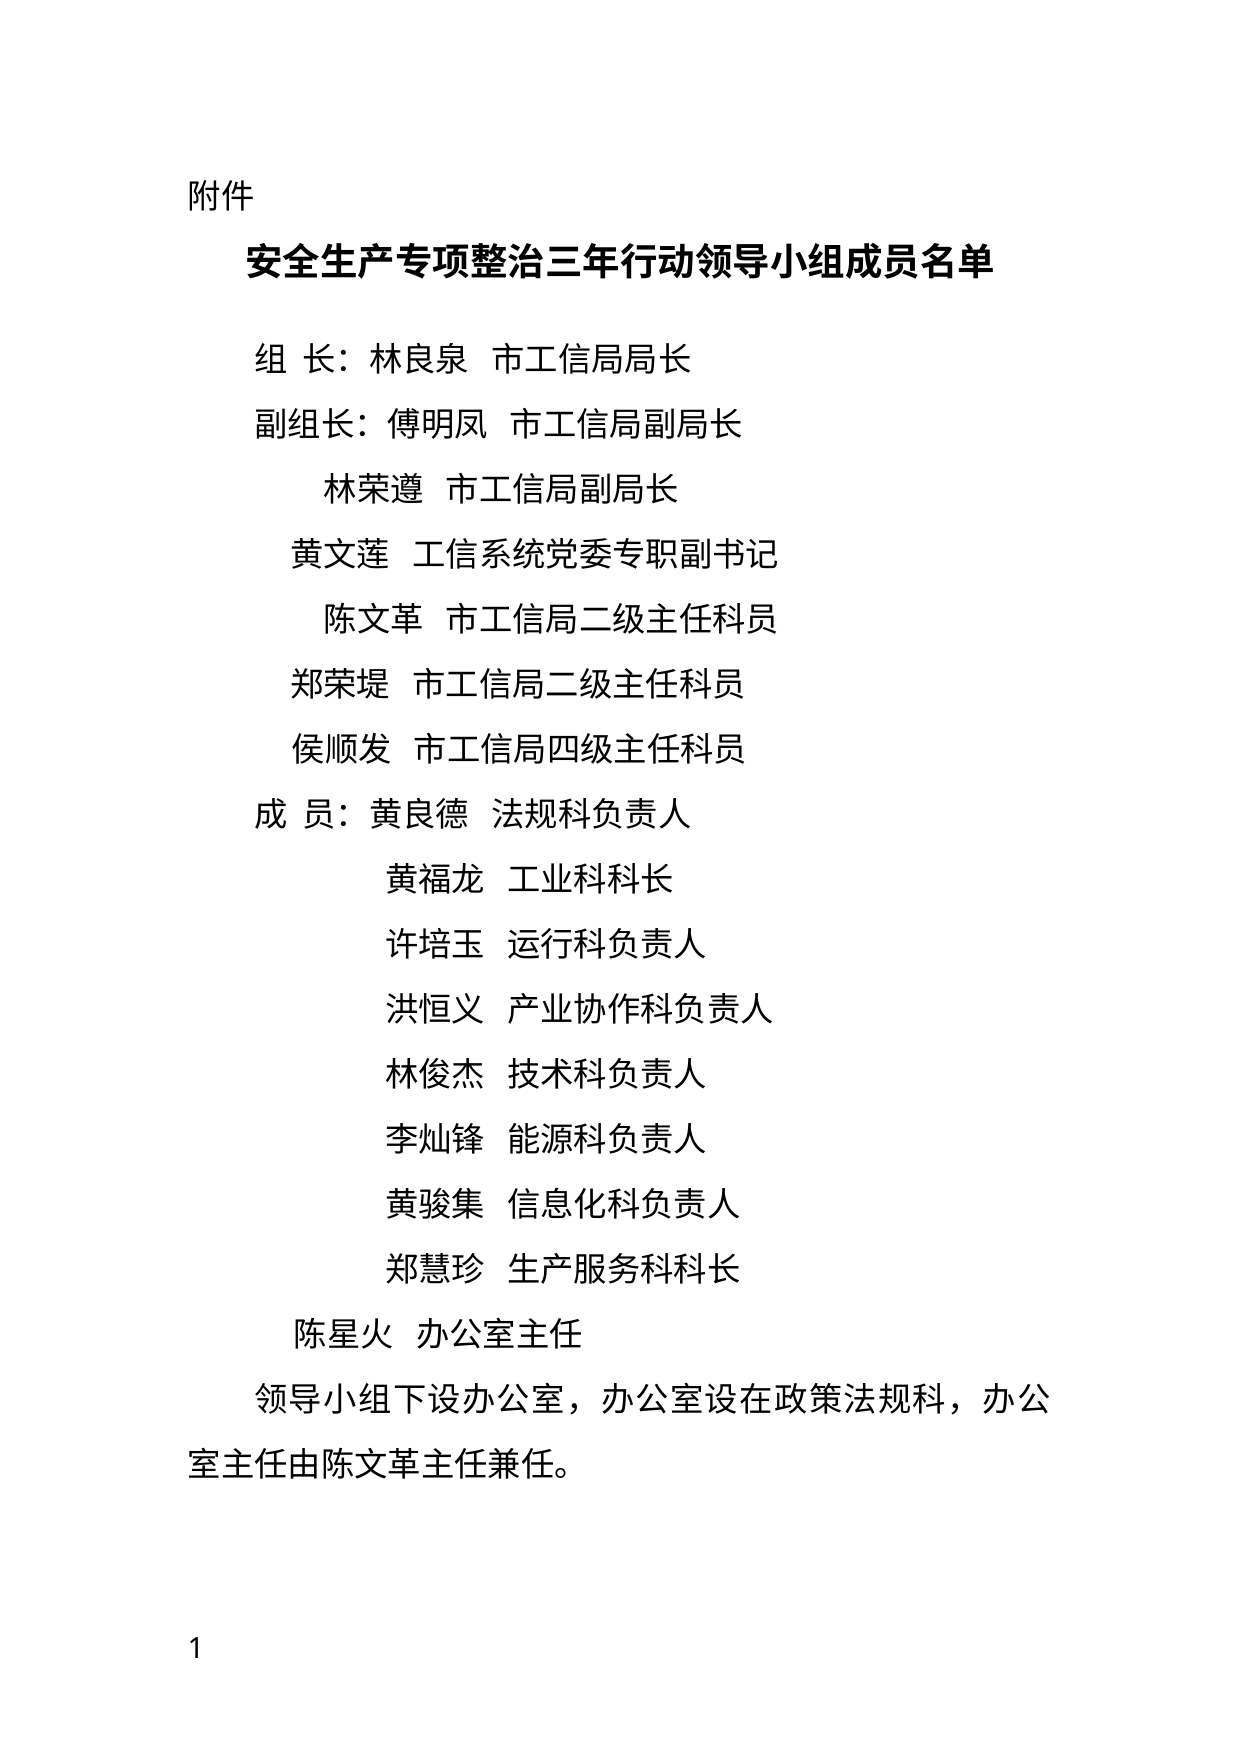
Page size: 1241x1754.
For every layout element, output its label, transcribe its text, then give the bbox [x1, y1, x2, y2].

text 黄骏集 信息化科负责人 [187, 1169, 1053, 1234]
text 安全生产专项整治三年行动领导小组成员名单 [187, 227, 1053, 292]
text 李灿锋 能源科负责人 [187, 1104, 1053, 1169]
text 陈文革 市工信局二级主任科员 [187, 584, 1053, 649]
text 黄福龙 工业科科长 [187, 844, 1053, 909]
text 组 长：林良泉 市工信局局长 [187, 324, 1053, 389]
text 附件 [187, 162, 1053, 227]
text 许培玉 运行科负责人 [187, 909, 1053, 974]
text 林荣遵 市工信局副局长 [187, 454, 1053, 519]
text 郑慧珍 生产服务科科长 [187, 1234, 1053, 1299]
text 侯顺发 市工信局四级主任科员 [187, 714, 1053, 779]
text 陈星火 办公室主任 [187, 1299, 1053, 1364]
text 黄文莲 工信系统党委专职副书记 [187, 519, 1053, 584]
text 副组长：傅明凤 市工信局副局长 [187, 389, 1053, 454]
text 成 员：黄良德 法规科负责人 [187, 779, 1053, 844]
text 林俊杰 技术科负责人 [187, 1039, 1053, 1104]
text 郑荣堤 市工信局二级主任科员 [187, 649, 1053, 714]
text 领导小组下设办公室，办公室设在政策法规科，办公室主任由陈文革主任兼任。 [187, 1364, 1053, 1494]
text 洪恒义 产业协作科负责人 [187, 974, 1053, 1039]
